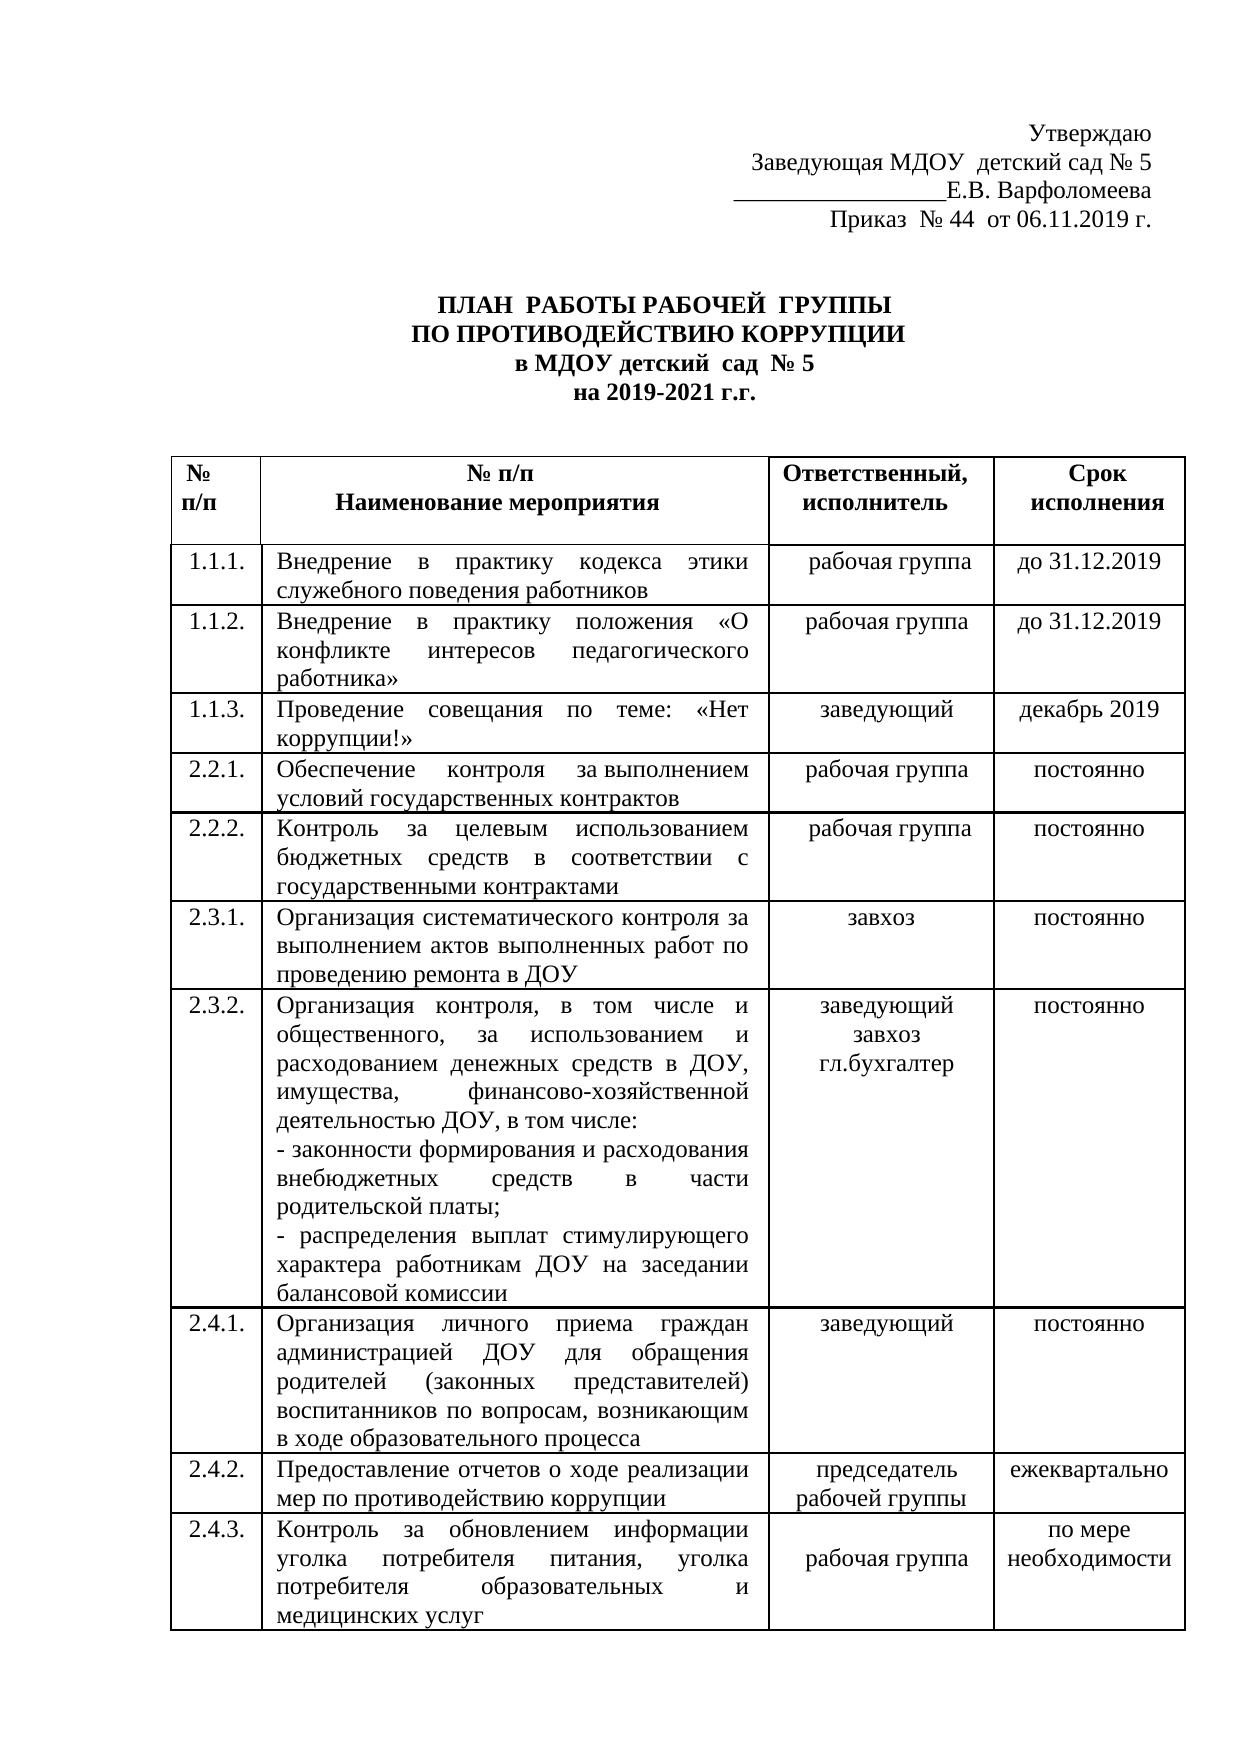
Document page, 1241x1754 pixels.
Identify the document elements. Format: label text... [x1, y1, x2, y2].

text Заведующая МДОУ детский сад № 5 [177, 147, 1152, 176]
table_cell 2.4.1. [172, 1309, 261, 1452]
table_cell Внедрение в практику положения «О конфликте интересов педагогического работника» [263, 606, 768, 692]
table_cell Организация контроля, в том числе и общественного, за использованием и расходованием денежных средств в ДОУ, имущества, финансово-хозяйственной деятельностью ДОУ, в том числе: - законности формирования и расходования внебюджетных средств в части родительской платы; - распределения выплат стимулирующего характера работникам ДОУ на заседании балансовой комиссии [263, 990, 768, 1306]
table_cell 1.1.3. [172, 694, 261, 752]
table_header Ответственный, исполнитель [770, 458, 993, 544]
table_header Срок исполнения [995, 458, 1184, 544]
table_cell завхоз [770, 902, 993, 988]
table_cell Организация систематического контроля за выполнением актов выполненных работ по проведению ремонта в ДОУ [263, 902, 768, 988]
table_cell Контроль за целевым использованием бюджетных средств в соответствии с государственными контрактами [263, 814, 768, 900]
table_cell декабрь 2019 [995, 694, 1184, 752]
table_cell Предоставление отчетов о ходе реализации мер по противодействию коррупции [263, 1454, 768, 1512]
text _________________Е.В. Варфоломеева [177, 176, 1152, 204]
table_cell 2.3.2. [172, 990, 261, 1306]
text Приказ № 44 от 06.11.2019 г. [177, 204, 1152, 233]
table_cell рабочая группа [770, 754, 993, 811]
table_cell рабочая группа [770, 606, 993, 692]
table_cell Контроль за обновлением информации уголка потребителя питания, уголка потребителя образовательных и медицинских услуг [263, 1514, 768, 1629]
table_cell 2.2.2. [172, 814, 261, 900]
table_cell ежеквартально [995, 1454, 1184, 1512]
table_cell 2.4.3. [172, 1514, 261, 1629]
table_cell Внедрение в практику кодекса этики служебного поведения работников [263, 545, 768, 604]
table_header № п/п [172, 457, 260, 544]
table_cell заведующий [770, 694, 993, 752]
table_cell 2.4.2. [172, 1454, 261, 1512]
text Утверждаю [177, 118, 1152, 147]
table_cell председатель рабочей группы [770, 1454, 993, 1512]
table_cell Обеспечение контроля за выполнением условий государственных контрактов [263, 754, 768, 811]
table_cell Организация личного приема граждан администрацией ДОУ для обращения родителей (законных представителей) воспитанников по вопросам, возникающим в ходе образовательного процесса [263, 1309, 768, 1452]
table_cell до 31.12.2019 [995, 546, 1184, 604]
table_cell 1.1.1. [172, 545, 261, 604]
table_cell 1.1.2. [172, 606, 261, 692]
table_cell рабочая группа [770, 546, 993, 604]
table_cell по мере необходимости [995, 1514, 1184, 1629]
table_cell 2.2.1. [172, 754, 261, 811]
table_cell заведующий [770, 1309, 993, 1452]
table_cell постоянно [995, 1309, 1184, 1452]
table_cell 2.3.1. [172, 902, 261, 988]
table_cell рабочая группа [770, 1514, 993, 1629]
table_cell рабочая группа [770, 814, 993, 900]
table_cell постоянно [995, 902, 1184, 988]
table_cell заведующий завхоз гл.бухгалтер [770, 990, 993, 1306]
table_header № п/п Наименование мероприятия [261, 457, 768, 544]
table_cell постоянно [995, 754, 1184, 811]
table_cell до 31.12.2019 [995, 606, 1184, 692]
text ПО ПРОТИВОДЕЙСТВИЮ КОРРУПЦИИ [177, 319, 1152, 348]
text на 2019-2021 г.г. [177, 377, 1152, 406]
table_cell постоянно [995, 990, 1184, 1306]
table_cell постоянно [995, 814, 1184, 900]
table_cell Проведение совещания по теме: «Нет коррупции!» [263, 694, 768, 752]
text в МДОУ детский сад № 5 [177, 348, 1152, 377]
text ПЛАН РАБОТЫ РАБОЧЕЙ ГРУППЫ [177, 291, 1152, 319]
